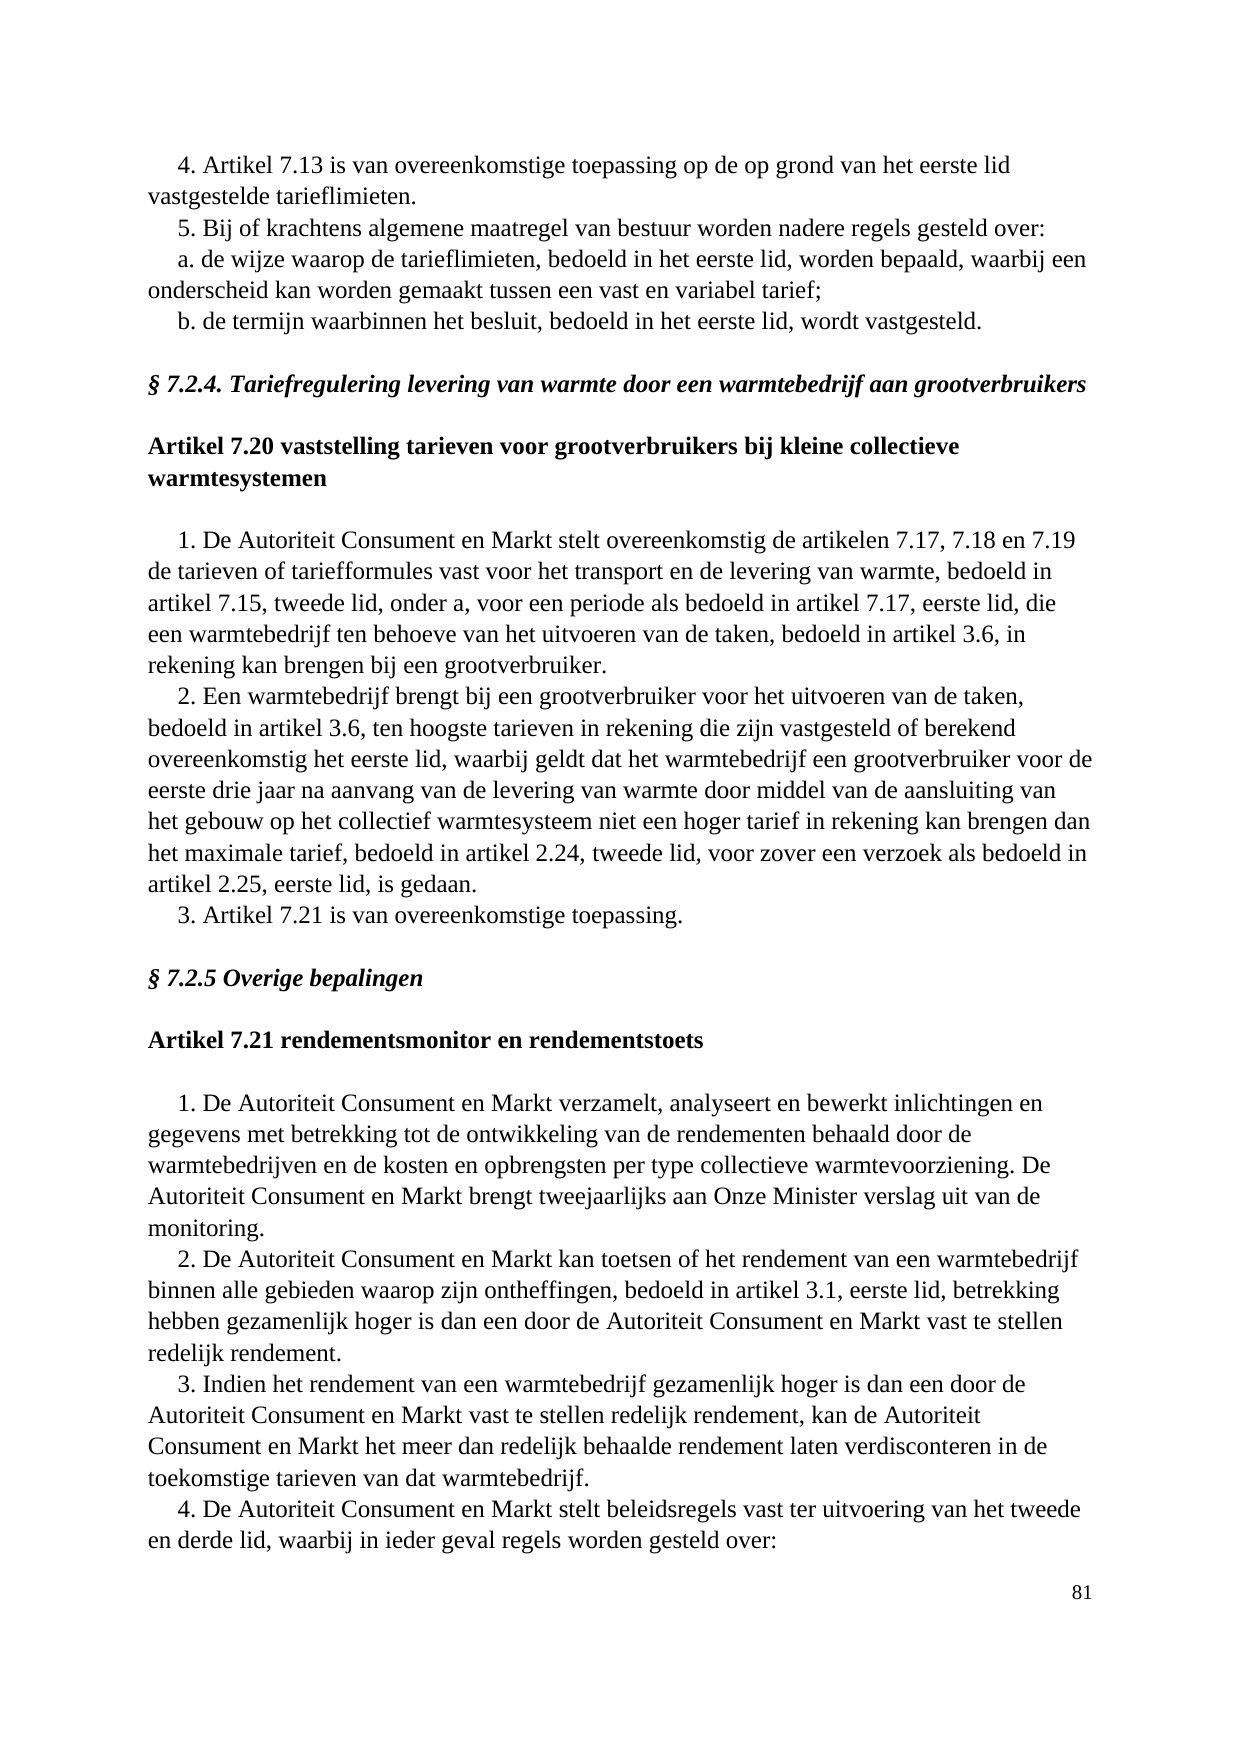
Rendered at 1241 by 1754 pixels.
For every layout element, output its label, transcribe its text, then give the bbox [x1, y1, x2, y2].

text 1. De Autoriteit Consument en Markt verzamelt, analyseert en bewerkt inlichtingen en gegevens met betrekking tot de ontwikkeling van de rendementen behaald door de warmtebedrijven en de kosten en opbrengsten per type collectieve warmtevoorziening. De Autoriteit Consument en Markt brengt tweejaarlijks aan Onze Minister verslag uit van de monitoring. [148, 1085, 1092, 1241]
text 1. De Autoriteit Consument en Markt stelt overeenkomstig de artikelen 7.17, 7.18 en 7.19 de tarieven of tariefformules vast voor het transport en de levering van warmte, bedoeld in artikel 7.15, tweede lid, onder a, voor een periode als bedoeld in artikel 7.17, eerste lid, die een warmtebedrijf ten behoeve van het uitvoeren van de taken, bedoeld in artikel 3.6, in rekening kan brengen bij een grootverbruiker. [148, 523, 1092, 679]
text Artikel 7.21 rendementsmonitor en rendementstoets [148, 1023, 1092, 1054]
text § 7.2.5 Overige bepalingen [148, 960, 1092, 991]
text 4. Artikel 7.13 is van overeenkomstige toepassing op de op grond van het eerste lid vastgestelde tarieflimieten. [148, 148, 1092, 210]
text 3. Indien het rendement van een warmtebedrijf gezamenlijk hoger is dan een door de Autoriteit Consument en Markt vast te stellen redelijk rendement, kan de Autoriteit Consument en Markt het meer dan redelijk behaalde rendement laten verdisconteren in de toekomstige tarieven van dat warmtebedrijf. [148, 1366, 1092, 1491]
text a. de wijze waarop de tarieflimieten, bedoeld in het eerste lid, worden bepaald, waarbij een onderscheid kan worden gemaakt tussen een vast en variabel tarief; [148, 241, 1092, 304]
text 2. Een warmtebedrijf brengt bij een grootverbruiker voor het uitvoeren van de taken, bedoeld in artikel 3.6, ten hoogste tarieven in rekening die zijn vastgesteld of berekend overeenkomstig het eerste lid, waarbij geldt dat het warmtebedrijf een grootverbruiker voor de eerste drie jaar na aanvang van de levering van warmte door middel van de aansluiting van het gebouw op het collectief warmtesysteem niet een hoger tarief in rekening kan brengen dan het maximale tarief, bedoeld in artikel 2.24, tweede lid, voor zover een verzoek als bedoeld in artikel 2.25, eerste lid, is gedaan. [148, 679, 1092, 898]
text Artikel 7.20 vaststelling tarieven voor grootverbruikers bij kleine collectieve warmtesystemen [148, 429, 1092, 491]
text 5. Bij of krachtens algemene maatregel van bestuur worden nadere regels gesteld over: [148, 210, 1092, 241]
text 3. Artikel 7.21 is van overeenkomstige toepassing. [148, 898, 1092, 929]
text 2. De Autoriteit Consument en Markt kan toetsen of het rendement van een warmtebedrijf binnen alle gebieden waarop zijn ontheffingen, bedoeld in artikel 3.1, eerste lid, betrekking hebben gezamenlijk hoger is dan een door de Autoriteit Consument en Markt vast te stellen redelijk rendement. [148, 1241, 1092, 1366]
text b. de termijn waarbinnen het besluit, bedoeld in het eerste lid, wordt vastgesteld. [148, 304, 1092, 335]
text 4. De Autoriteit Consument en Markt stelt beleidsregels vast ter uitvoering van het tweede en derde lid, waarbij in ieder geval regels worden gesteld over: [148, 1491, 1092, 1554]
text § 7.2.4. Tariefregulering levering van warmte door een warmtebedrijf aan grootverbruikers [148, 366, 1092, 398]
